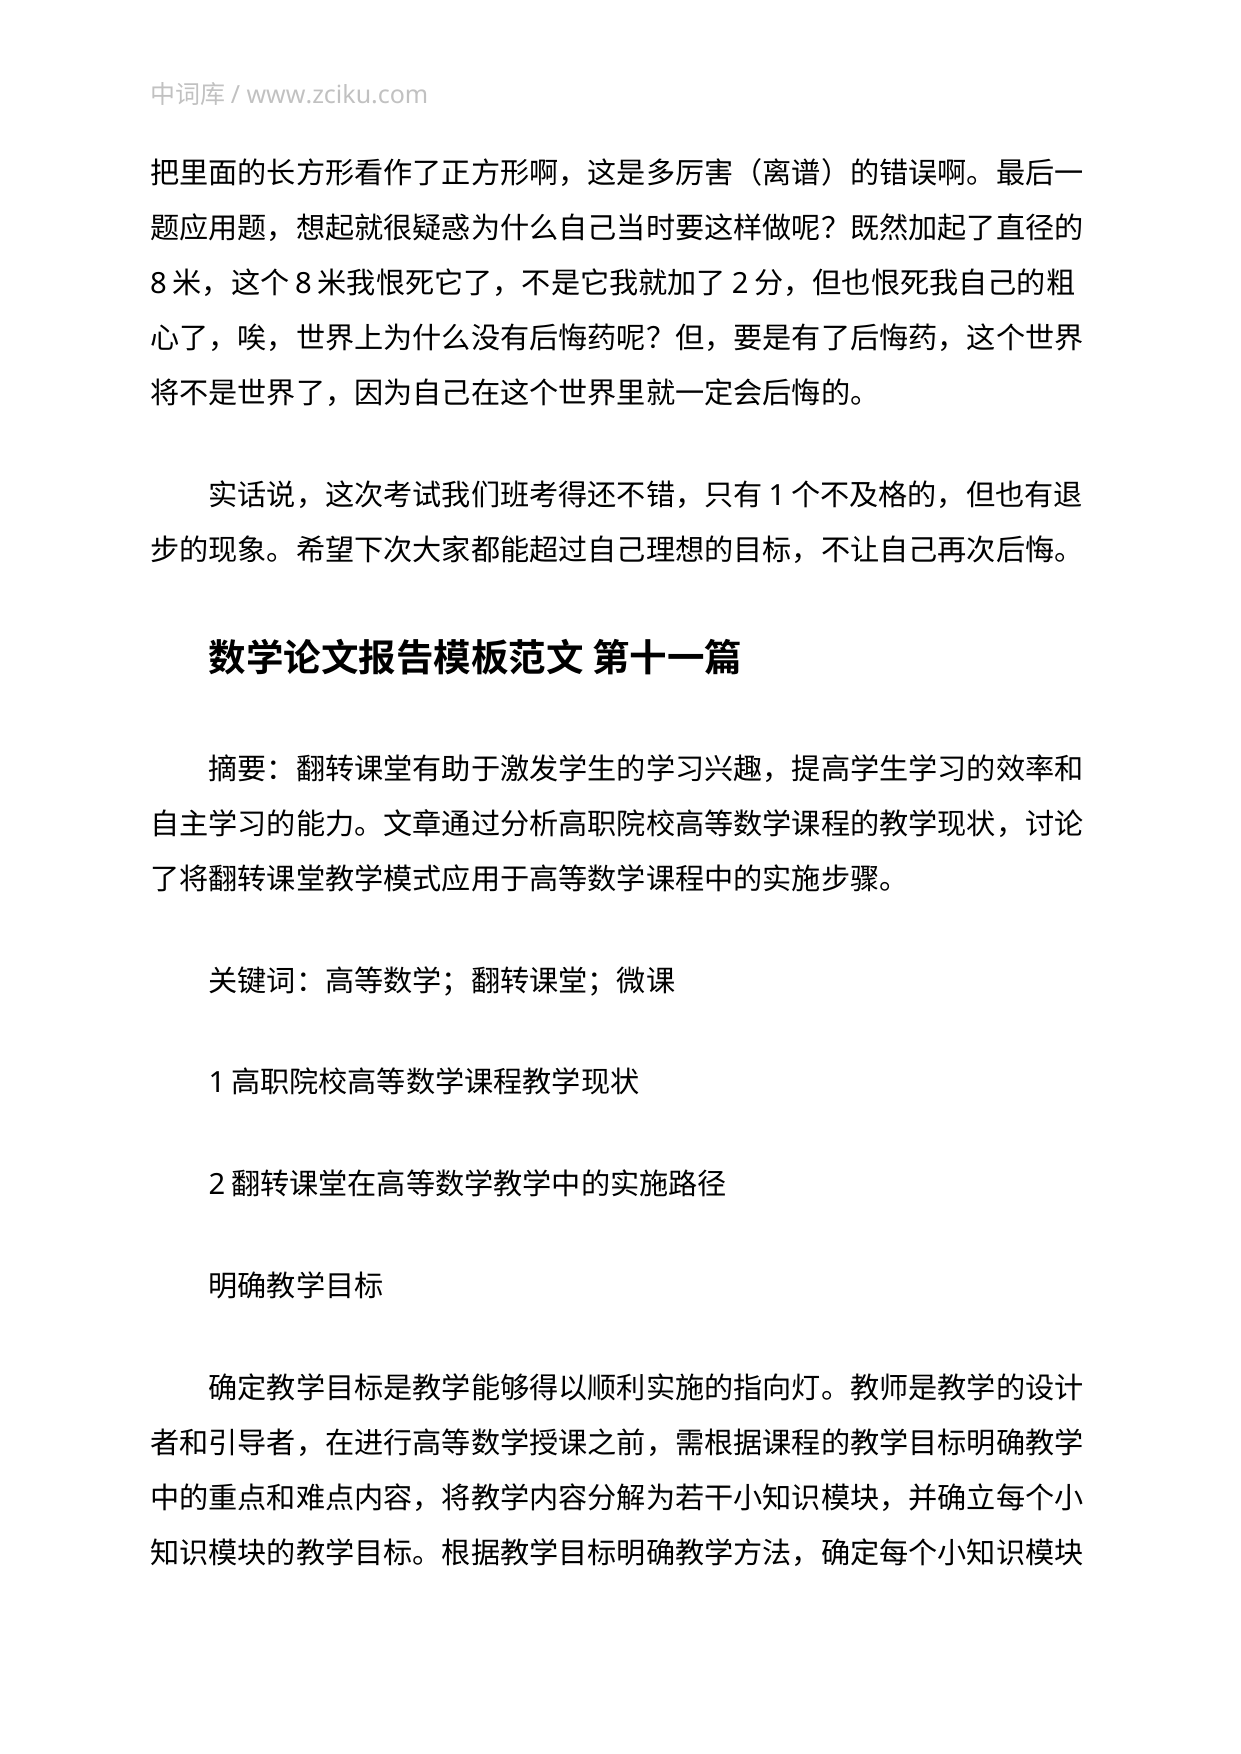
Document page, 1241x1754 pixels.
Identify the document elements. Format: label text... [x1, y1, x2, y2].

text 明确教学目标 [150, 1263, 1090, 1305]
text 实话说，这次考试我们班考得还不错，只有1个不及格的，但也有退步的现象。希望下次大家都能超过自己理想的目标，不让自己再次后悔。 [150, 471, 1090, 569]
text 2翻转课堂在高等数学教学中的实施路径 [150, 1161, 1090, 1203]
text 摘要：翻转课堂有助于激发学生的学习兴趣，提高学生学习的效率和自主学习的能力。文章通过分析高职院校高等数学课程的教学现状，讨论了将翻转课堂教学模式应用于高等数学课程中的实施步骤。 [150, 746, 1090, 898]
text 关键词：高等数学；翻转课堂；微课 [150, 957, 1090, 999]
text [150, 150, 1090, 412]
text 数学论文报告模板范文 第十一篇 [150, 628, 1090, 682]
text 1高职院校高等数学课程教学现状 [150, 1059, 1090, 1101]
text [150, 1365, 1090, 1572]
